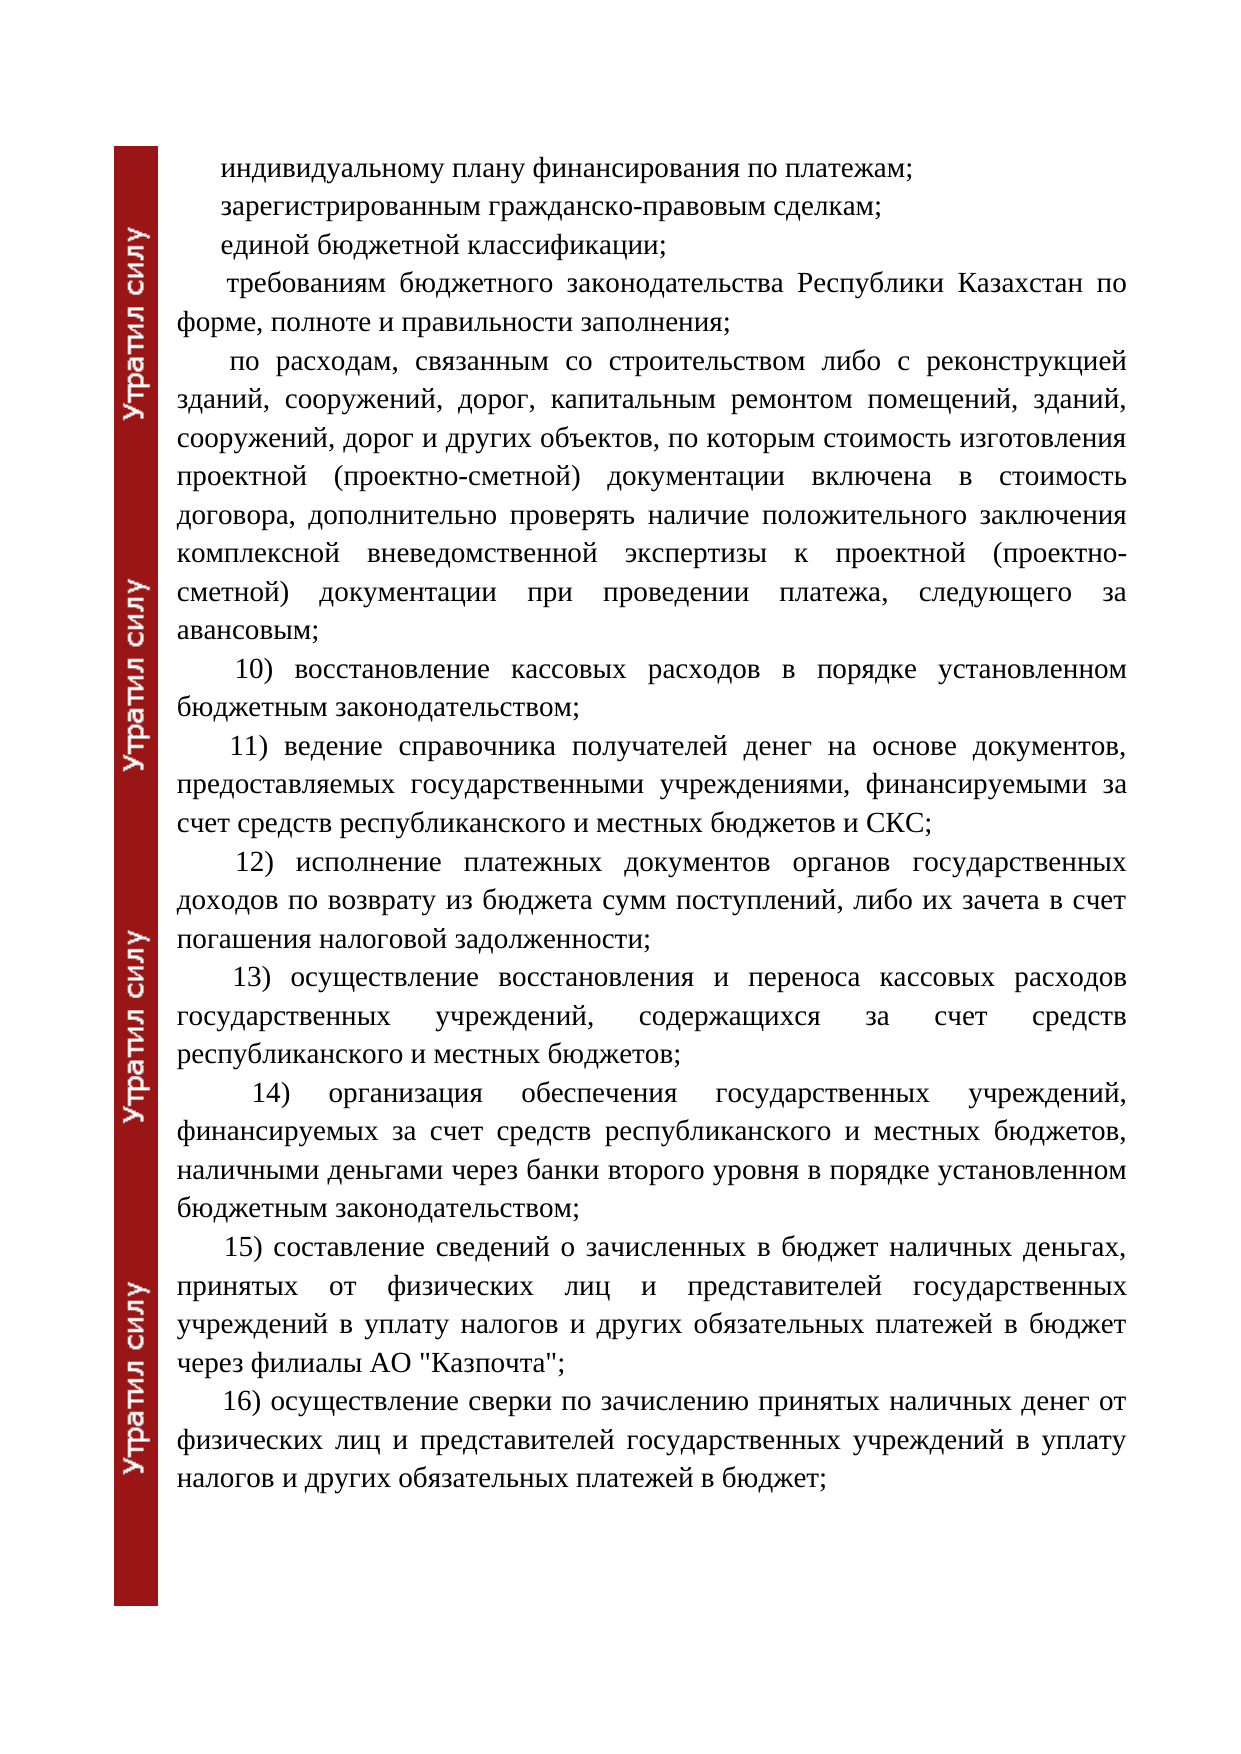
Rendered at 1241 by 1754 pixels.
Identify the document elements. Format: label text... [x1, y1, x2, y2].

text единой бюджетной классификации; [112, 227, 1128, 261]
picture [114, 723, 158, 728]
text индивидуальному плану финансирования по платежам; [112, 150, 1128, 183]
text 13) осуществление восстановления и переноса кассовых расходов государственных учреждений, содержащихся за счет средств республиканского и местных бюджетов; [112, 959, 1128, 1070]
picture [114, 1494, 158, 1606]
text 15) составление сведений о зачисленных в бюджет наличных деньгах, принятых от физических лиц и представителей государственных учреждений в уплату налогов и других обязательных платежей в бюджет через филиалы АО "Казпочта"; [112, 1229, 1128, 1378]
text 16) осуществление сверки по зачислению принятых наличных денег от физических лиц и представителей государственных учреждений в уплату налогов и других обязательных платежей в бюджет; [112, 1383, 1128, 1494]
text 11) ведение справочника получателей денег на основе документов, предоставляемых государственными учреждениями, финансируемыми за счет средств республиканского и местных бюджетов и СКС; [112, 728, 1128, 839]
picture [114, 146, 158, 150]
picture [114, 954, 158, 959]
picture [114, 839, 158, 844]
picture [114, 261, 158, 266]
text 14) организация обеспечения государственных учреждений, финансируемых за счет средств республиканского и местных бюджетов, наличными деньгами через банки второго уровня в порядке установленном бюджетным законодательством; [112, 1075, 1128, 1224]
picture [114, 183, 158, 188]
text требованиям бюджетного законодательства Республики Казахстан по форме, полноте и правильности заполнения; [112, 266, 1128, 338]
picture [114, 1378, 158, 1383]
text зарегистрированным гражданско-правовым сделкам; [112, 188, 1128, 222]
picture [114, 1224, 158, 1229]
picture [114, 222, 158, 227]
text 10) восстановление кассовых расходов в порядке установленном бюджетным законодательством; [112, 651, 1128, 723]
text по расходам, связанным со строительством либо с реконструкцией зданий, сооружений, дорог, капитальным ремонтом помещений, зданий, сооружений, дорог и других объектов, по которым стоимость изготовления проектной (проектно-сметной) документации включена в стоимость договора, дополнительно проверять наличие положительного заключения комплексной вневедомственной экспертизы к проектной (проектно-сметной) документации при проведении платежа, следующего за авансовым; [112, 343, 1128, 646]
text 12) исполнение платежных документов органов государственных доходов по возврату из бюджета сумм поступлений, либо их зачета в счет погашения налоговой задолженности; [112, 844, 1128, 954]
picture [114, 646, 158, 651]
picture [114, 338, 158, 343]
picture [114, 1070, 158, 1075]
